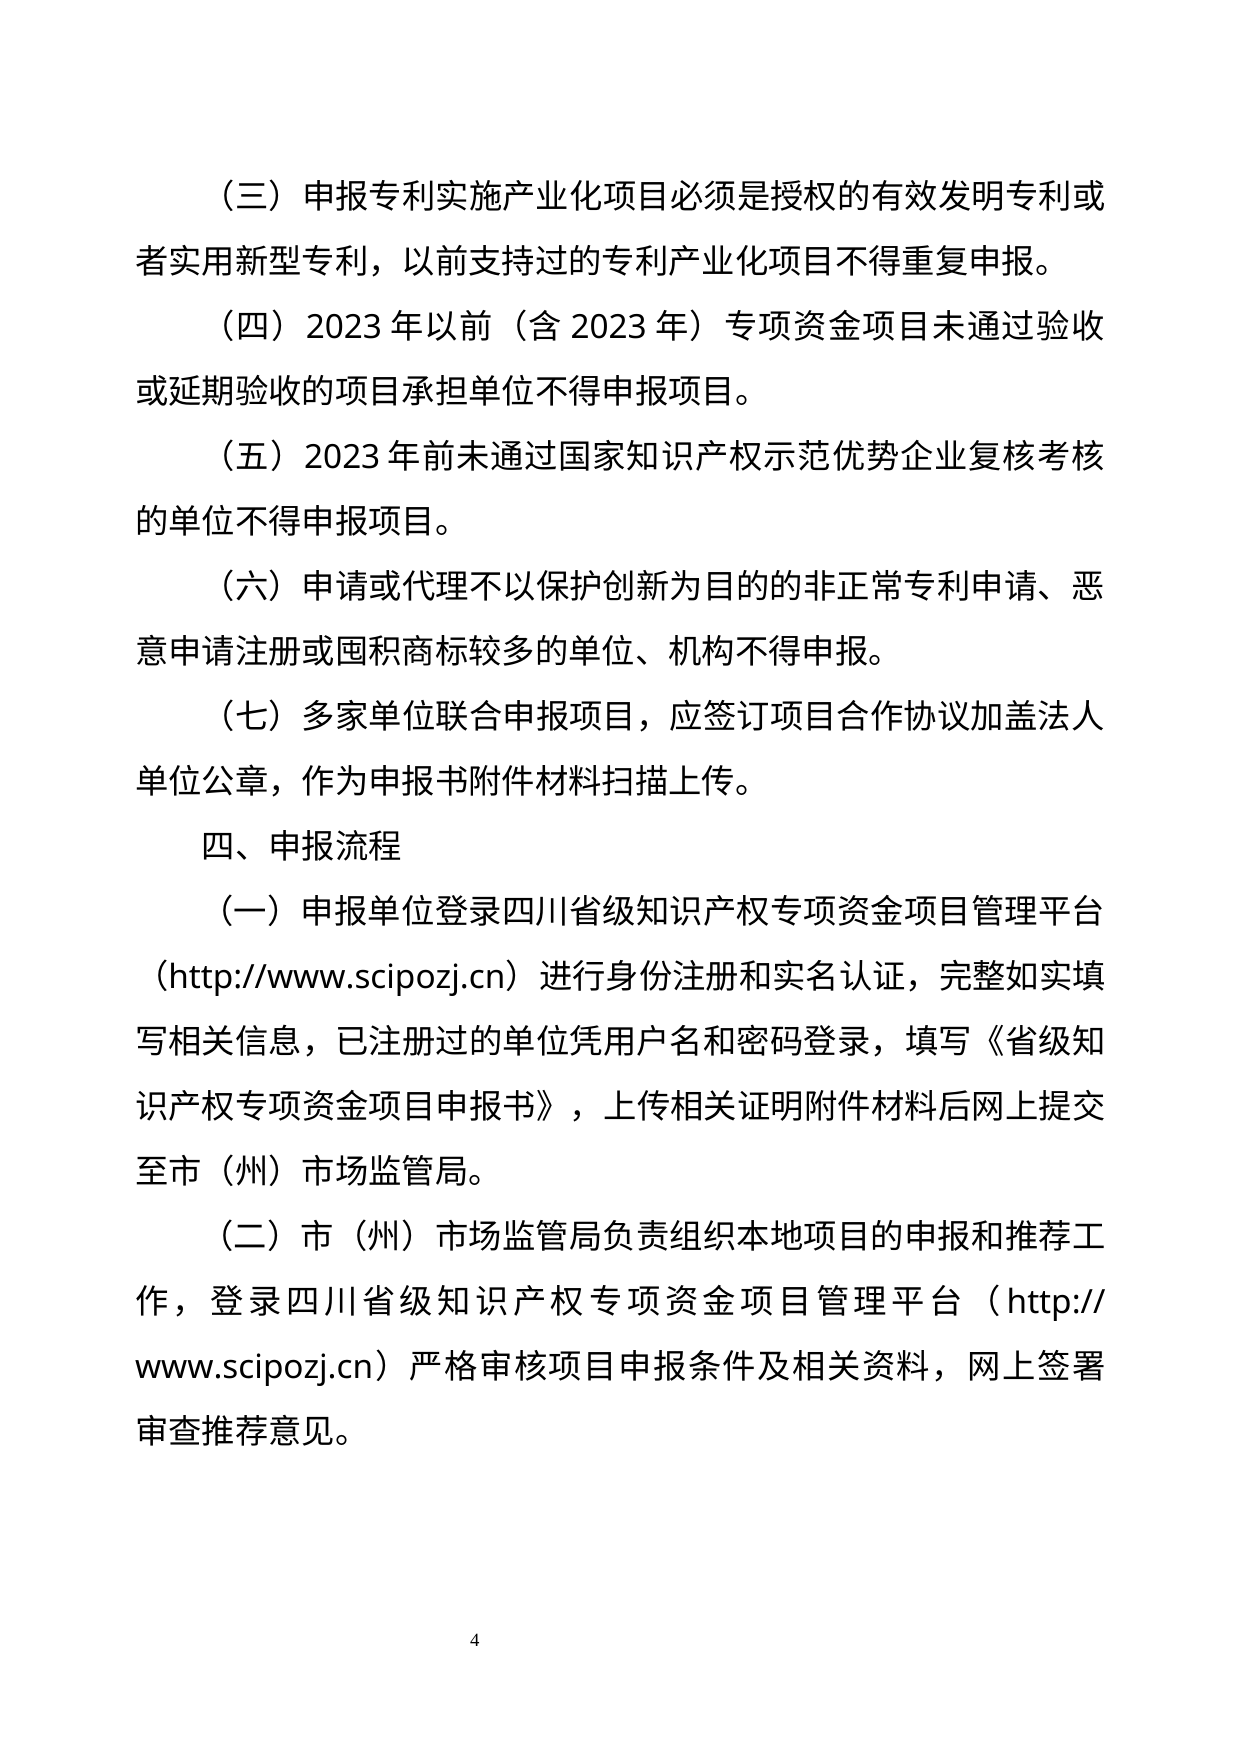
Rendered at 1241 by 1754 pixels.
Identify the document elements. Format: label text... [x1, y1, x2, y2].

text （五）2023年前未通过国家知识产权示范优势企业复核考核的单位不得申报项目。 [135, 422, 1106, 552]
text （三）申报专利实施产业化项目必须是授权的有效发明专利或者实用新型专利，以前支持过的专利产业化项目不得重复申报。 [135, 162, 1106, 292]
list （七）多家单位联合申报项目，应签订项目合作协议加盖法人单位公章，作为申报书附件材料扫描上传。 [135, 682, 1106, 812]
text （一）申报单位登录四川省级知识产权专项资金项目管理平台（http://www.scipozj.cn）进行身份注册和实名认证，完整如实填写相关信息，已注册过的单位凭用户名和密码登录，填写《省级知识产权专项资金项目申报书》，上传相关证明附件材料后网上提交至市（州）市场监管局。 [135, 877, 1106, 1202]
list （六）申请或代理不以保护创新为目的的非正常专利申请、恶意申请注册或囤积商标较多的单位、机构不得申报。 [135, 552, 1106, 682]
text 四、申报流程 [135, 812, 1106, 877]
text （二）市（州）市场监管局负责组织本地项目的申报和推荐工作，登录四川省级知识产权专项资金项目管理平台（http://www.scipozj.cn）严格审核项目申报条件及相关资料，网上签署审查推荐意见。 [135, 1202, 1106, 1462]
text （四）2023年以前（含2023年）专项资金项目未通过验收或延期验收的项目承担单位不得申报项目。 [135, 292, 1106, 422]
